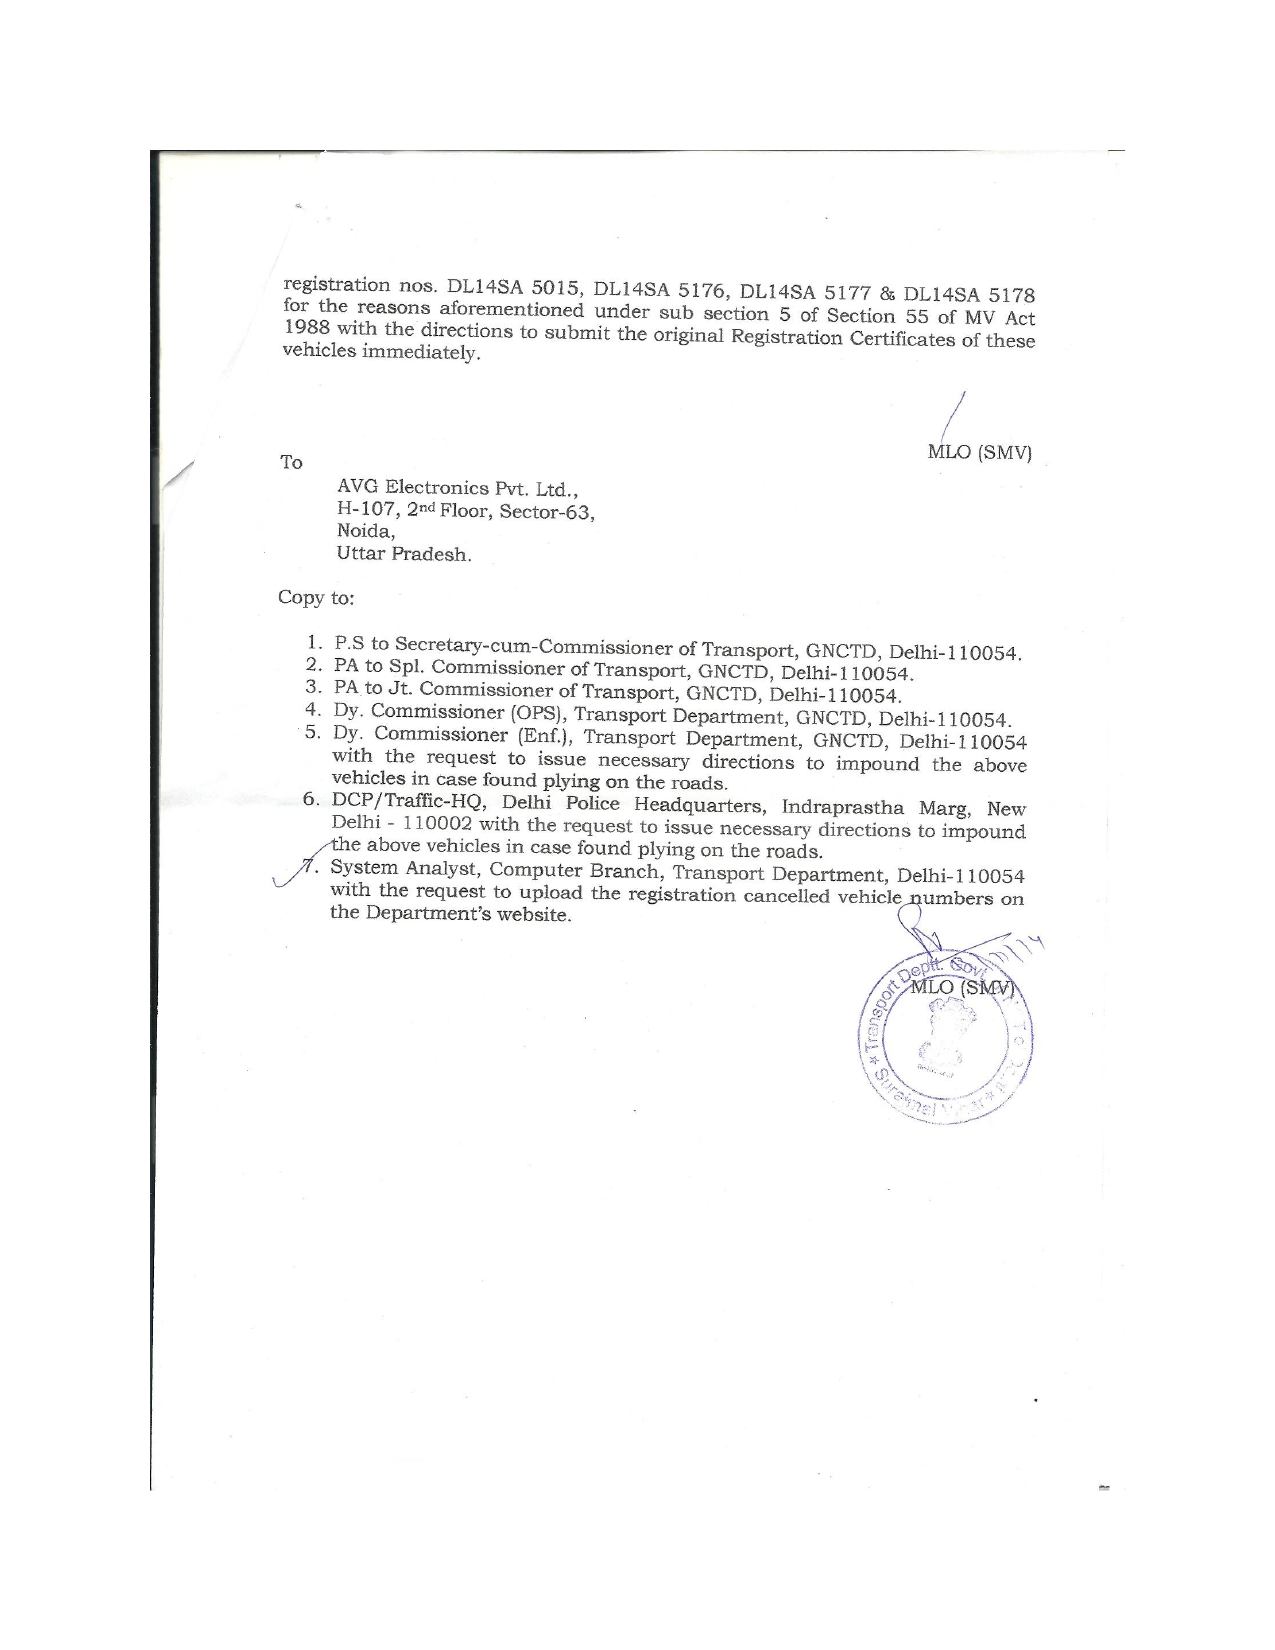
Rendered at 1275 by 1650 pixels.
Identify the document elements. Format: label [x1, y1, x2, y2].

picture [150, 150, 1125, 1491]
